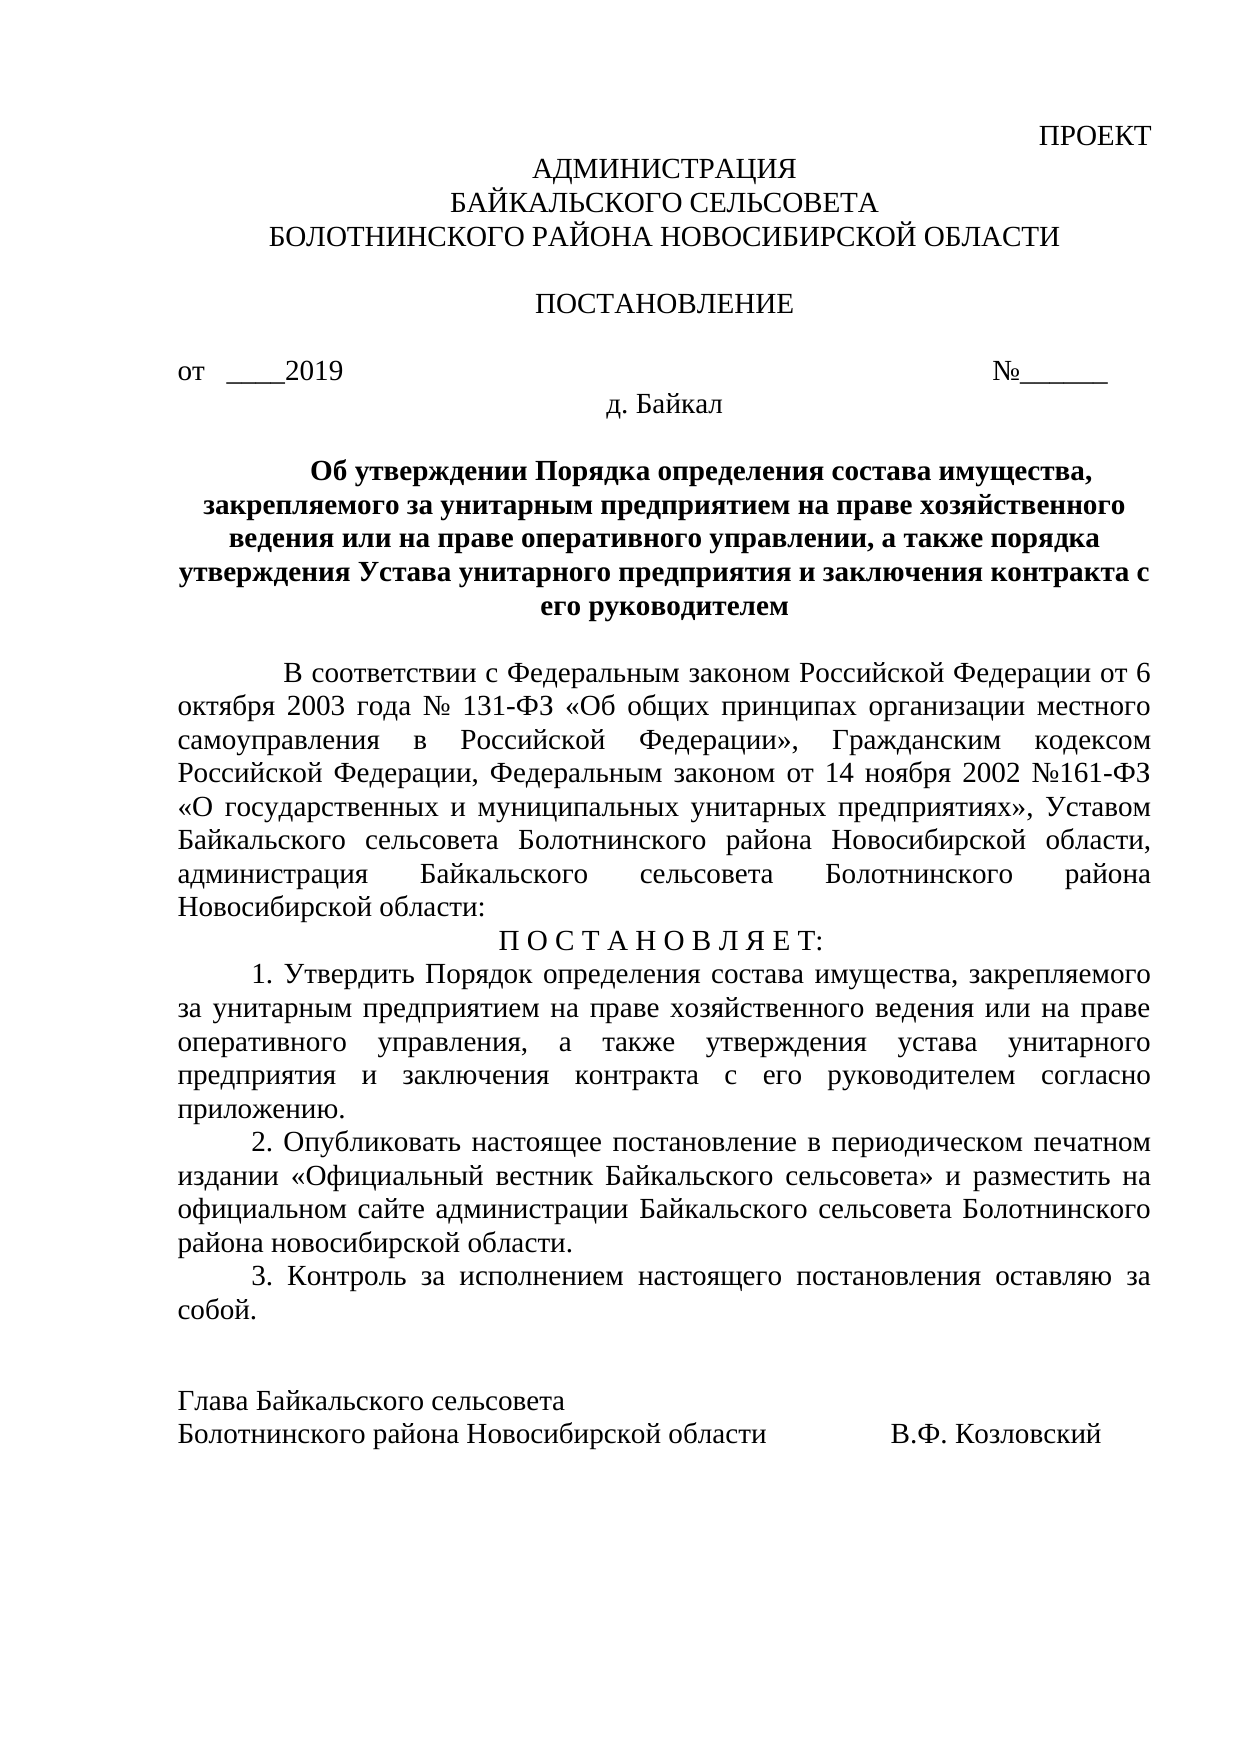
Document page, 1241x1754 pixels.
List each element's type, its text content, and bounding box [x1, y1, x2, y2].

text БОЛОТНИНСКОГО РАЙОНА НОВОСИБИРСКОЙ ОБЛАСТИ [177, 219, 1152, 252]
text 3. Контроль за исполнением настоящего постановления оставляю за собой. [177, 1258, 1152, 1326]
text Болотнинского района Новосибирской области В.Ф. Козловский [177, 1417, 1152, 1450]
text ПРОЕКТ [177, 118, 1152, 152]
text от ____2019 №______ [177, 353, 1152, 386]
text д. Байкал [177, 386, 1152, 420]
text Об утверждении Порядка определения состава имущества, закрепляемого за унитарным предприятием на праве хозяйственного ведения или на праве оперативного управлении, а также порядка утверждения Устава унитарного предприятия и заключения контракта с его руководителем [177, 453, 1152, 621]
text 2. Опубликовать настоящее постановление в периодическом печатном издании «Официальный вестник Байкальского сельсовета» и разместить на официальном сайте администрации Байкальского сельсовета Болотнинского района новосибирской области. [177, 1124, 1152, 1258]
text В соответствии с Федеральным законом Российской Федерации от 6 октября 2003 года № 131-ФЗ «Об общих принципах организации местного самоуправления в Российской Федерации», Гражданским кодексом Российской Федерации, Федеральным законом от 14 ноября 2002 №161-ФЗ «О государственных и муниципальных унитарных предприятиях», Уставом Байкальского сельсовета Болотнинского района Новосибирской области, администрация Байкальского сельсовета Болотнинского района Новосибирской области: [177, 655, 1152, 923]
text ПОСТАНОВЛЕНИЕ [177, 286, 1152, 319]
text 1. Утвердить Порядок определения состава имущества, закрепляемого за унитарным предприятием на праве хозяйственного ведения или на праве оперативного управления, а также утверждения устава унитарного предприятия и заключения контракта с его руководителем согласно приложению. [177, 957, 1152, 1124]
text Глава Байкальского сельсовета [177, 1383, 1152, 1417]
text АДМИНИСТРАЦИЯ [177, 152, 1152, 185]
text БАЙКАЛЬСКОГО СЕЛЬСОВЕТА [177, 185, 1152, 219]
text П О С Т А Н О В Л Я Е Т: [177, 923, 1152, 957]
